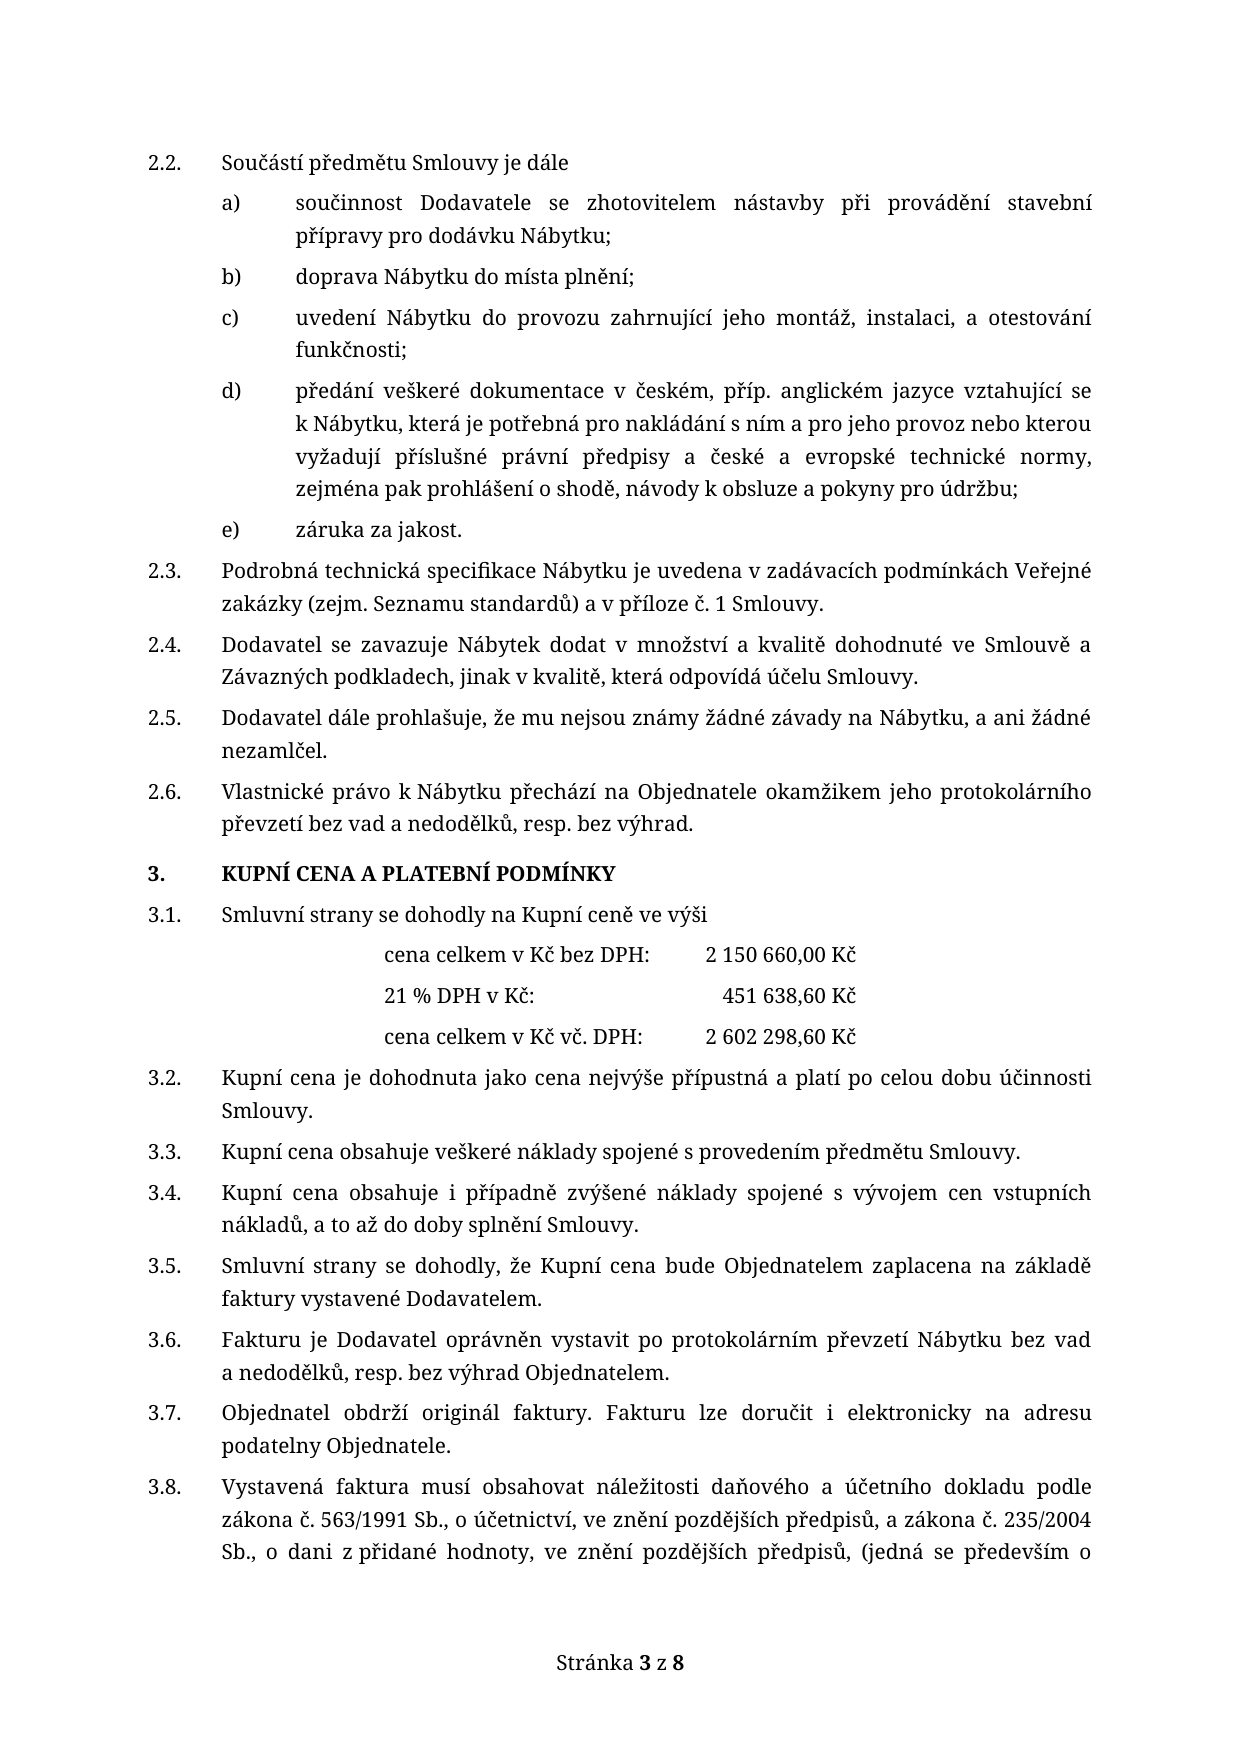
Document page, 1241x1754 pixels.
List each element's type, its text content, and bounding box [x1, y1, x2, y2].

list Dodavatel dále prohlašuje, že mu nejsou známy žádné závady na Nábytku, a ani žádné nezamlčel. [148, 703, 1093, 764]
subtitle Kupní cena a platební podmínky [148, 859, 1093, 887]
list 21 % DPH v Kč: 451 638,60 Kč [384, 982, 1093, 1010]
list Kupní cena je dohodnuta jako cena nejvýše přípustná a platí po celou dobu účinnosti Smlouvy. [148, 1063, 1093, 1124]
list Součástí předmětu Smlouvy je dále [148, 148, 1093, 176]
list Podrobná technická specifikace Nábytku je uvedena v zadávacích podmínkách Veřejné zakázky (zejm. Seznamu standardů) a v příloze č. 1 Smlouvy. [148, 556, 1093, 617]
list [148, 1472, 1093, 1566]
list Kupní cena obsahuje veškeré náklady spojené s provedením předmětu Smlouvy. [148, 1137, 1093, 1165]
list součinnost Dodavatele se zhotovitelem nástavby při provádění stavební přípravy pro dodávku Nábytku; [221, 188, 1093, 249]
list Fakturu je Dodavatel oprávněn vystavit po protokolárním převzetí Nábytku bez vad a nedodělků, resp. bez výhrad Objednatelem. [148, 1325, 1093, 1386]
list Smluvní strany se dohodly na Kupní ceně ve výši [148, 900, 1093, 928]
list Dodavatel se zavazuje Nábytek dodat v množství a kvalitě dohodnuté ve Smlouvě a Závazných podkladech, jinak v kvalitě, která odpovídá účelu Smlouvy. [148, 630, 1093, 691]
list cena celkem v Kč vč. DPH: 2 602 298,60 Kč [384, 1022, 1093, 1051]
list záruka za jakost. [221, 515, 1093, 544]
list Objednatel obdrží originál faktury. Fakturu lze doručit i elektronicky na adresu podatelny Objednatele. [148, 1398, 1093, 1459]
list Kupní cena obsahuje i případně zvýšené náklady spojené s vývojem cen vstupních nákladů, a to až do doby splnění Smlouvy. [148, 1178, 1093, 1239]
list uvedení Nábytku do provozu zahrnující jeho montáž, instalaci, a otestování funkčnosti; [221, 303, 1093, 364]
list Vlastnické právo k Nábytku přechází na Objednatele okamžikem jeho protokolárního převzetí bez vad a nedodělků, resp. bez výhrad. [148, 777, 1093, 838]
list doprava Nábytku do místa plnění; [221, 262, 1093, 291]
list předání veškeré dokumentace v českém, příp. anglickém jazyce vztahující se k Nábytku, která je potřebná pro nakládání s ním a pro jeho provoz nebo kterou vyžadují příslušné právní předpisy a české a evropské technické normy, zejména pak prohlášení o shodě, návody k obsluze a pokyny pro údržbu; [221, 377, 1093, 503]
list Smluvní strany se dohodly, že Kupní cena bude Objednatelem zaplacena na základě faktury vystavené Dodavatelem. [148, 1251, 1093, 1312]
list cena celkem v Kč bez DPH: 2 150 660,00 Kč [384, 941, 1093, 969]
